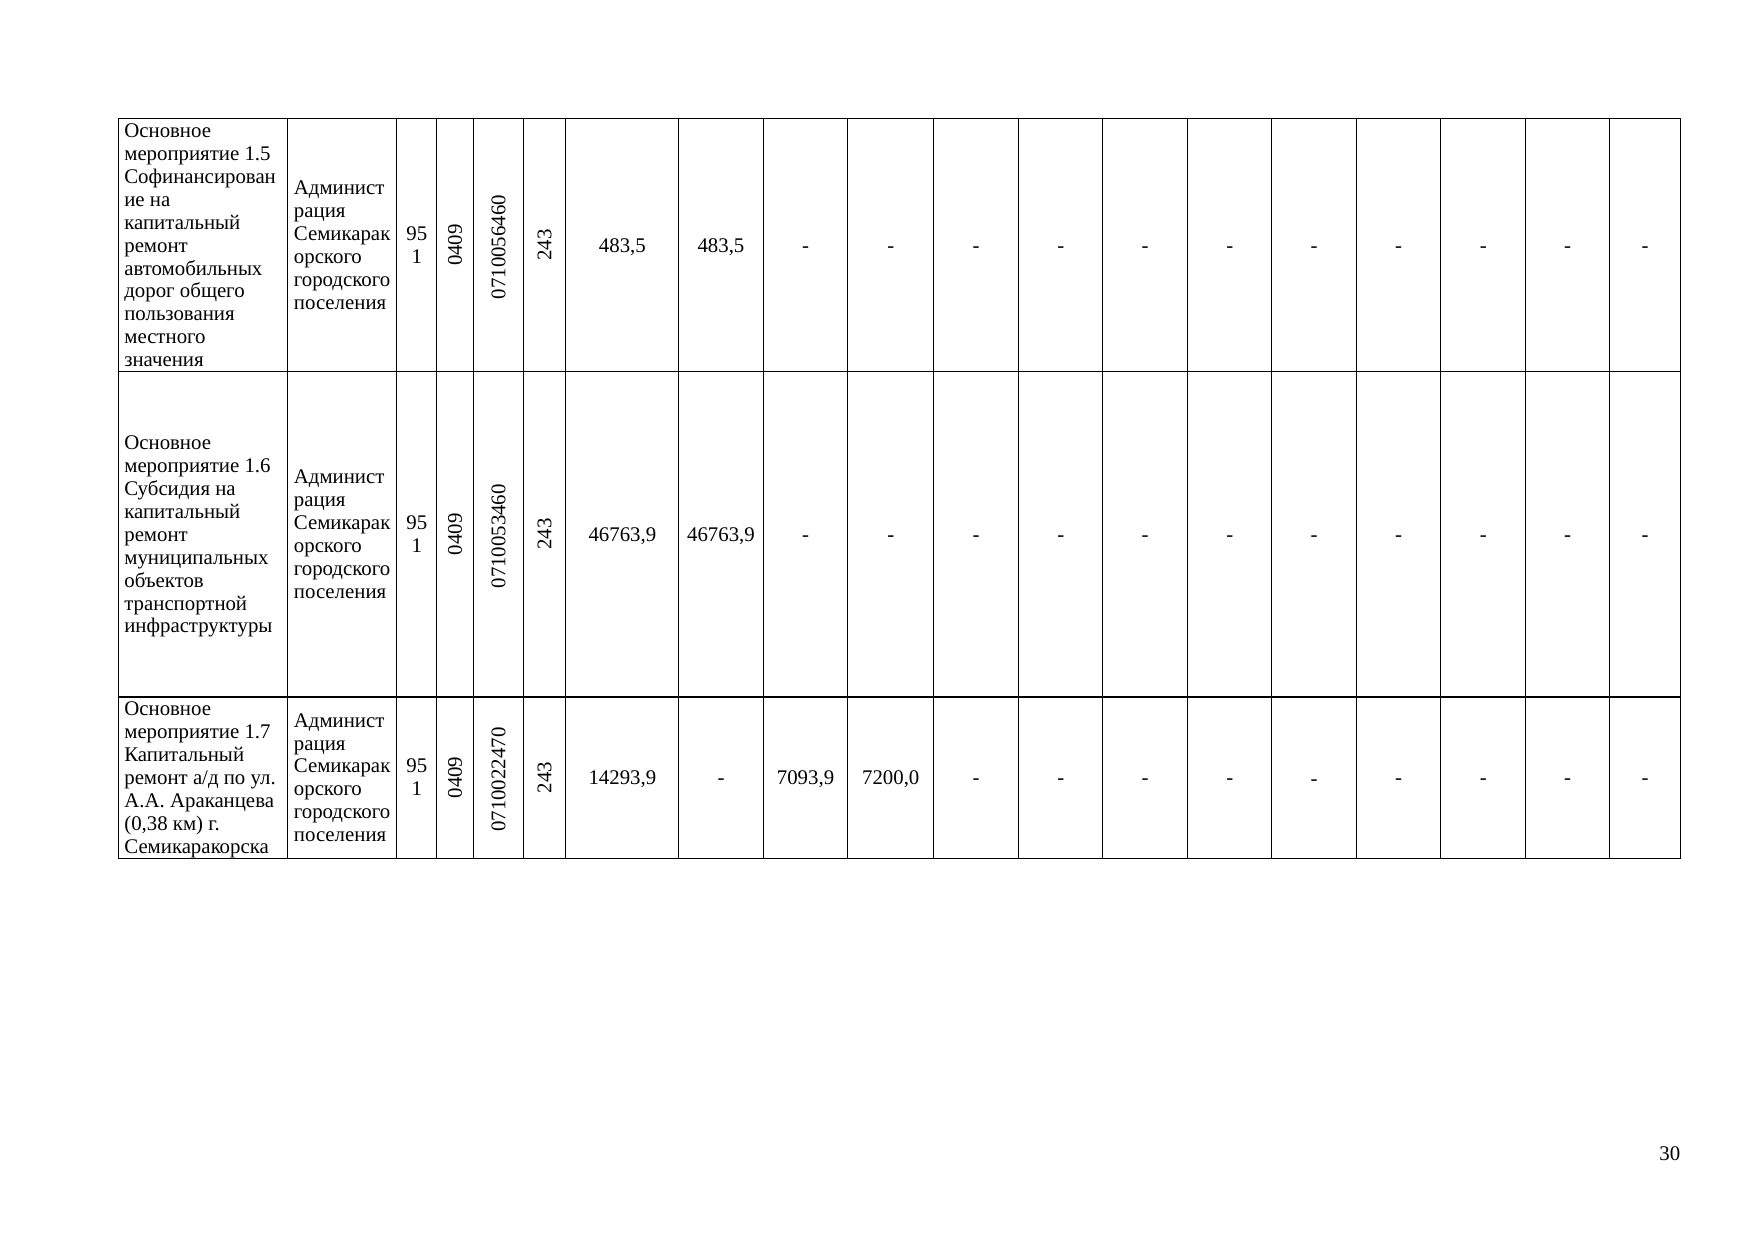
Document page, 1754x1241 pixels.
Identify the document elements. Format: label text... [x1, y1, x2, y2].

table_cell 0409 [437, 698, 473, 858]
table_cell - [764, 119, 847, 371]
table_cell 0409 [437, 119, 473, 371]
table_cell 0710053460 [474, 372, 523, 696]
table_cell Администрация Семикаракорского городского поселения [288, 372, 396, 696]
table_cell - [1188, 372, 1271, 696]
table_cell - [934, 372, 1018, 696]
table_cell 483,5 [679, 119, 763, 371]
table_cell 46763,9 [566, 372, 678, 696]
table_cell 243 [524, 698, 565, 858]
table_cell 0710022470 [474, 698, 523, 858]
table_cell - [848, 372, 933, 696]
table_cell 14293,9 [566, 698, 678, 858]
table_cell 951 [397, 372, 436, 696]
table_cell 0409 [437, 372, 473, 696]
table_cell - [934, 119, 1018, 371]
table_cell - [1526, 698, 1609, 858]
table_cell 483,5 [566, 119, 678, 371]
table_cell - [1188, 698, 1271, 858]
table_cell - [1272, 698, 1356, 858]
table_cell 0710056460 [474, 119, 523, 371]
table_cell - [764, 372, 847, 696]
table_cell - [1357, 698, 1440, 858]
table_cell - [1103, 372, 1187, 696]
table_cell - [1019, 698, 1102, 858]
table_cell 951 [397, 119, 436, 371]
table_cell Основное мероприятие 1.7 Капитальный ремонт а/д по ул. А.А. Араканцева () г. Семикаракорска [119, 698, 287, 858]
table_cell Основное мероприятие 1.6 Субсидия на капитальный ремонт муниципальных объектов транспортной инфраструктуры [119, 372, 287, 696]
table_cell - [1019, 372, 1102, 696]
table_cell - [1272, 119, 1356, 371]
table_cell - [1526, 372, 1609, 696]
table_cell Администрация Семикаракорского городского поселения [288, 698, 396, 858]
table_cell 7200,0 [848, 698, 933, 858]
table_cell 951 [397, 698, 436, 858]
table_cell 46763,9 [679, 372, 763, 696]
table_cell - [1103, 119, 1187, 371]
table_cell - [679, 698, 763, 858]
table_cell - [1610, 698, 1680, 858]
table_cell - [934, 698, 1018, 858]
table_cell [288, 119, 396, 371]
table_cell - [1357, 119, 1440, 371]
table_cell - [1441, 698, 1525, 858]
table_cell 7093,9 [764, 698, 847, 858]
table_cell - [848, 119, 933, 371]
table_cell 243 [524, 119, 565, 371]
table_cell - [1441, 372, 1525, 696]
table_cell - [1610, 372, 1680, 696]
table_cell - [1441, 119, 1525, 371]
table_cell - [1610, 119, 1680, 371]
table_cell - [1526, 119, 1609, 371]
table_cell - [1019, 119, 1102, 371]
table_cell 243 [524, 372, 565, 696]
table_cell - [1103, 698, 1187, 858]
table_cell Основное мероприятие 1.5 Софинансирование на капитальный ремонт автомобильных дорог общего пользования местного значения [119, 119, 287, 371]
table_cell - [1357, 372, 1440, 696]
table_cell - [1272, 372, 1356, 696]
table_cell - [1188, 119, 1271, 371]
